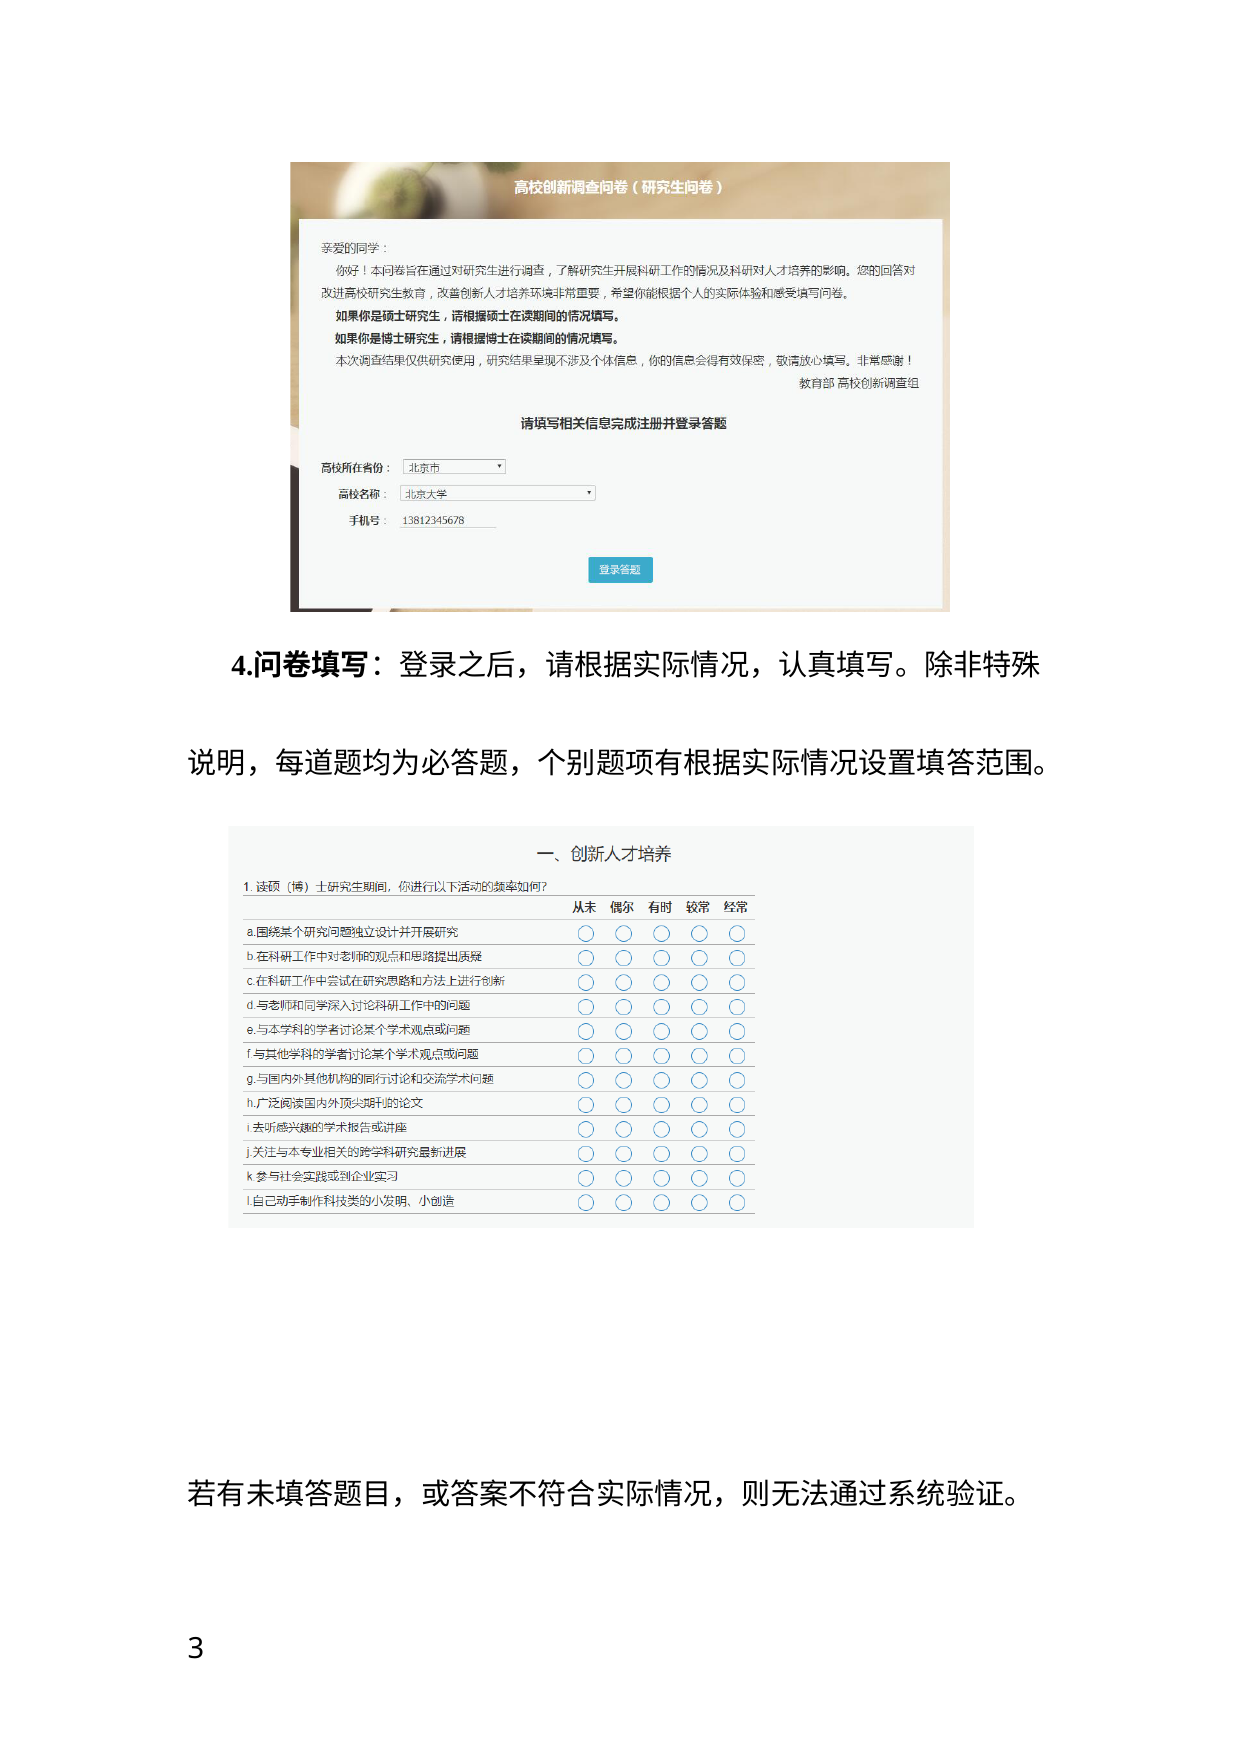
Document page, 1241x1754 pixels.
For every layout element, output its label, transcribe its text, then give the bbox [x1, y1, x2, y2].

picture [290, 162, 950, 612]
picture [228, 826, 974, 1228]
